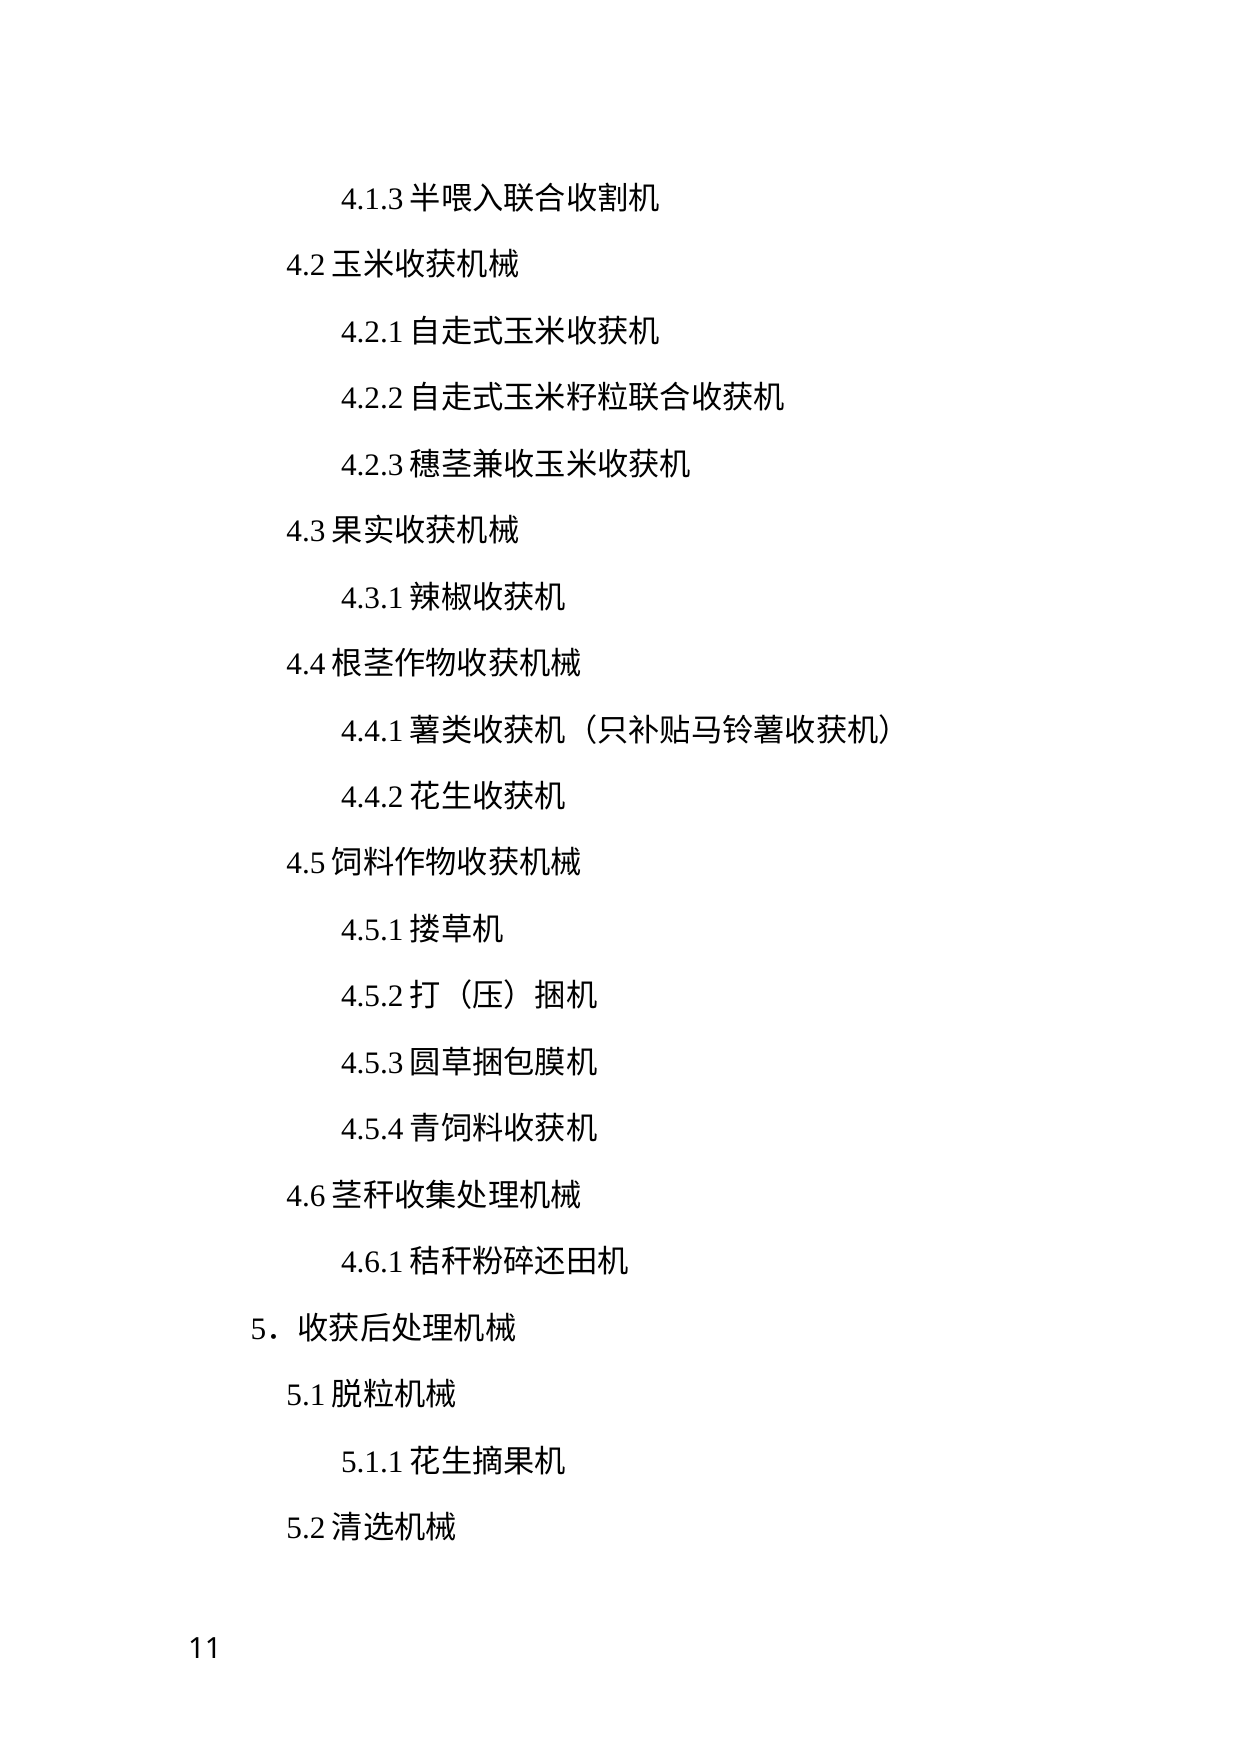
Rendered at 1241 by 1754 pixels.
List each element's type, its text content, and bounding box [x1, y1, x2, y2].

text 4.5.1搂草机 [188, 893, 1052, 960]
text 4.4.1薯类收获机（只补贴马铃薯收获机） [188, 694, 1052, 761]
text 4.4根茎作物收获机械 [188, 628, 1052, 694]
text 4.5饲料作物收获机械 [188, 827, 1052, 893]
text 4.2玉米收获机械 [188, 229, 1052, 295]
text 4.2.2自走式玉米籽粒联合收获机 [188, 362, 1052, 428]
text 5.1.1花生摘果机 [188, 1425, 1052, 1492]
text 4.6茎秆收集处理机械 [188, 1159, 1052, 1226]
text 4.5.4青饲料收获机 [188, 1093, 1052, 1159]
text 4.4.2花生收获机 [188, 761, 1052, 827]
text 4.1.3半喂入联合收割机 [188, 162, 1052, 229]
text 4.6.1秸秆粉碎还田机 [188, 1226, 1052, 1292]
text 4.3果实收获机械 [188, 495, 1052, 561]
text 4.5.3圆草捆包膜机 [188, 1026, 1052, 1093]
text 4.2.3穗茎兼收玉米收获机 [188, 428, 1052, 495]
text 5.1脱粒机械 [188, 1359, 1052, 1425]
text 5．收获后处理机械 [188, 1292, 1052, 1359]
text 4.3.1辣椒收获机 [188, 561, 1052, 628]
text 4.5.2打（压）捆机 [188, 960, 1052, 1026]
text 5.2清选机械 [188, 1492, 1052, 1558]
text 4.2.1自走式玉米收获机 [188, 295, 1052, 362]
